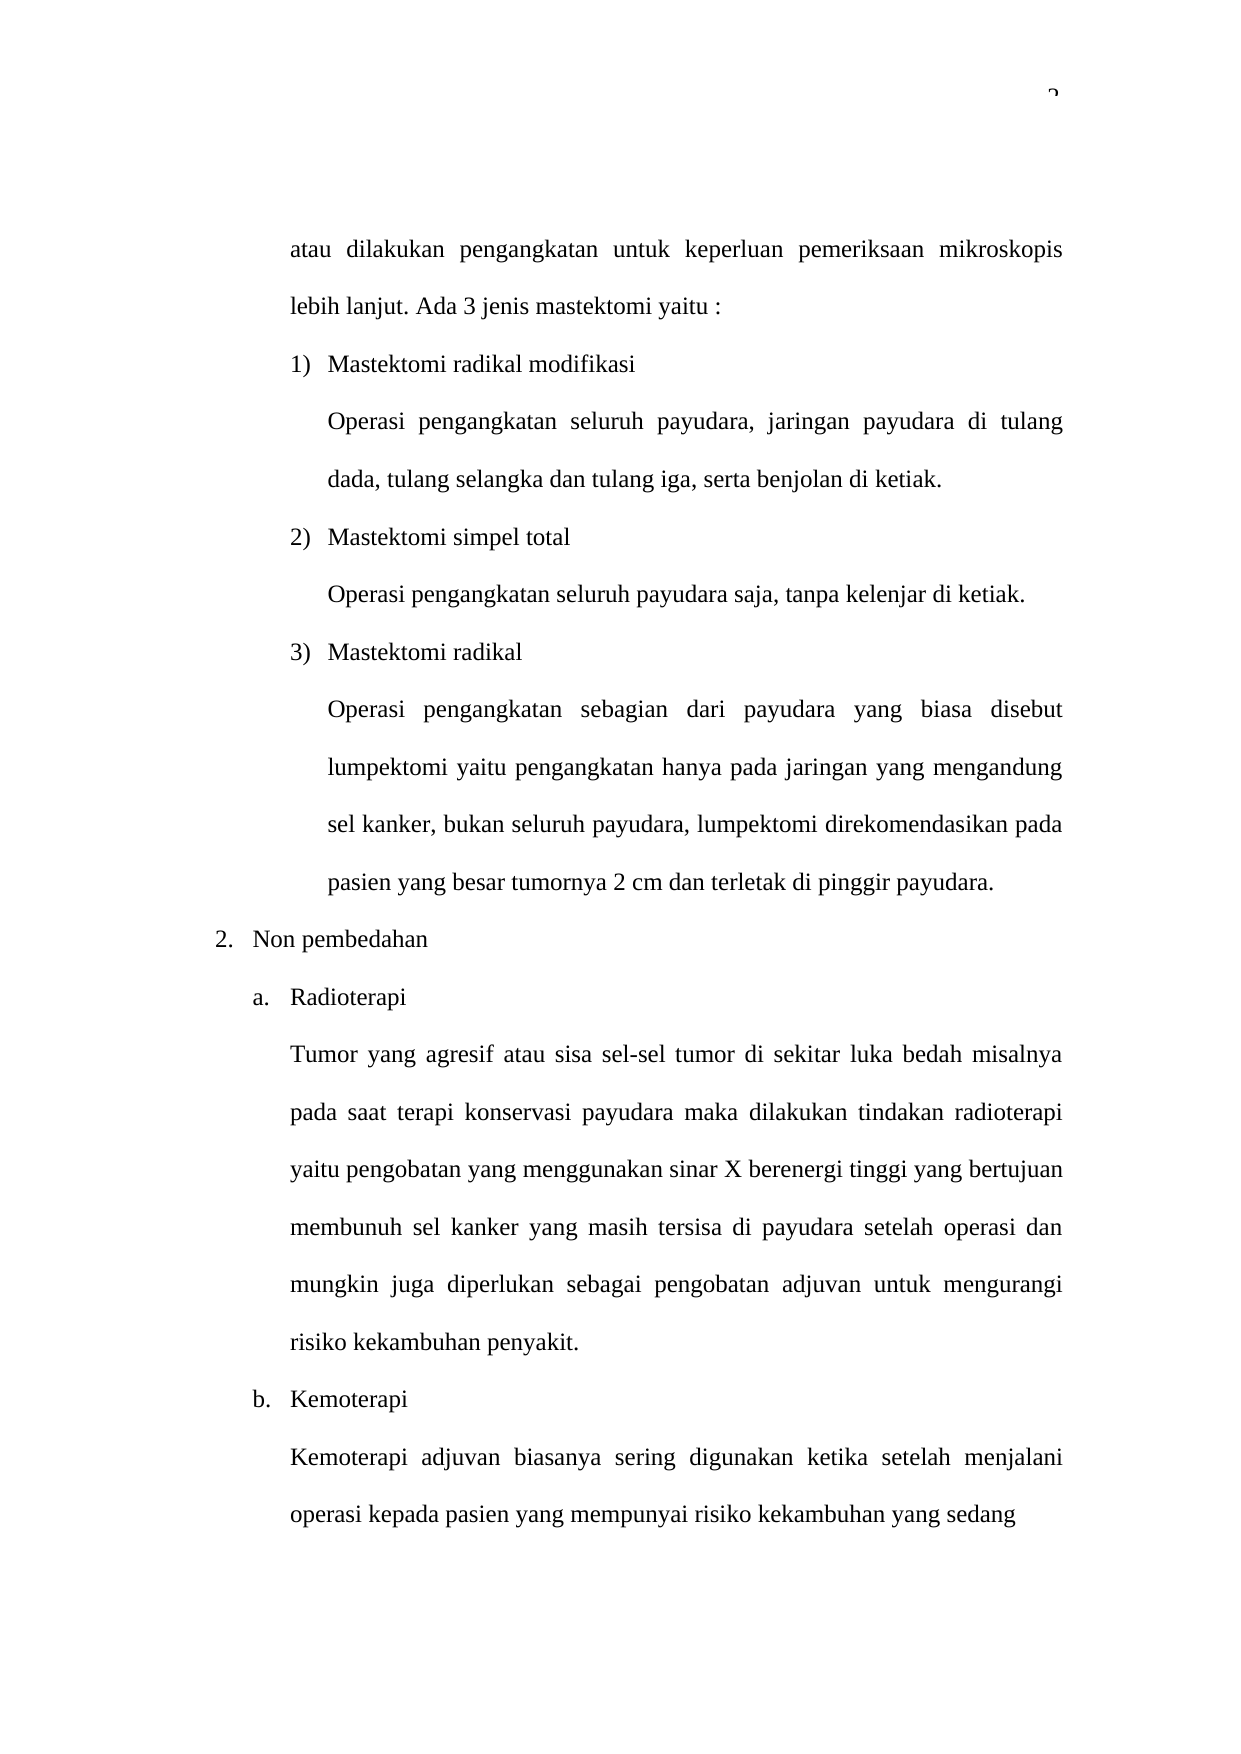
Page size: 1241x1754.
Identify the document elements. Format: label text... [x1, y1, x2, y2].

text Tumor yang agresif atau sisa sel-sel tumor di sekitar luka bedah misalnya pada saat terapi konservasi payudara maka dilakukan tindakan radioterapi yaitu pengobatan yang menggunakan sinar X berenergi tinggi yang bertujuan membunuh sel kanker yang masih tersisa di payudara setelah operasi dan mungkin juga diperlukan sebagai pengobatan adjuvan untuk mengurangi risiko kekambuhan penyakit. [290, 1039, 1063, 1355]
list Non pembedahan [215, 924, 1153, 953]
list Mastektomi simpel total [290, 522, 1153, 550]
text Operasi pengangkatan seluruh payudara saja, tanpa kelenjar di ketiak. [327, 579, 1153, 608]
text atau dilakukan pengangkatan untuk keperluan pemeriksaan mikroskopis lebih lanjut. Ada 3 jenis mastektomi yaitu : [290, 234, 1063, 320]
list Radioterapi [252, 982, 1153, 1010]
list Kemoterapi [252, 1384, 1153, 1413]
text Operasi pengangkatan sebagian dari payudara yang biasa disebut lumpektomi yaitu pengangkatan hanya pada jaringan yang mengandung sel kanker, bukan seluruh payudara, lumpektomi direkomendasikan pada pasien yang besar tumornya 2 cm dan terletak di pinggir payudara. [327, 694, 1063, 895]
list Mastektomi radikal [290, 637, 1153, 665]
text Operasi pengangkatan seluruh payudara, jaringan payudara di tulang dada, tulang selangka dan tulang iga, serta benjolan di ketiak. [327, 406, 1063, 493]
list Mastektomi radikal modifikasi [290, 349, 1153, 378]
text Kemoterapi adjuvan biasanya sering digunakan ketika setelah menjalani operasi kepada pasien yang mempunyai risiko kekambuhan yang sedang [290, 1442, 1063, 1528]
